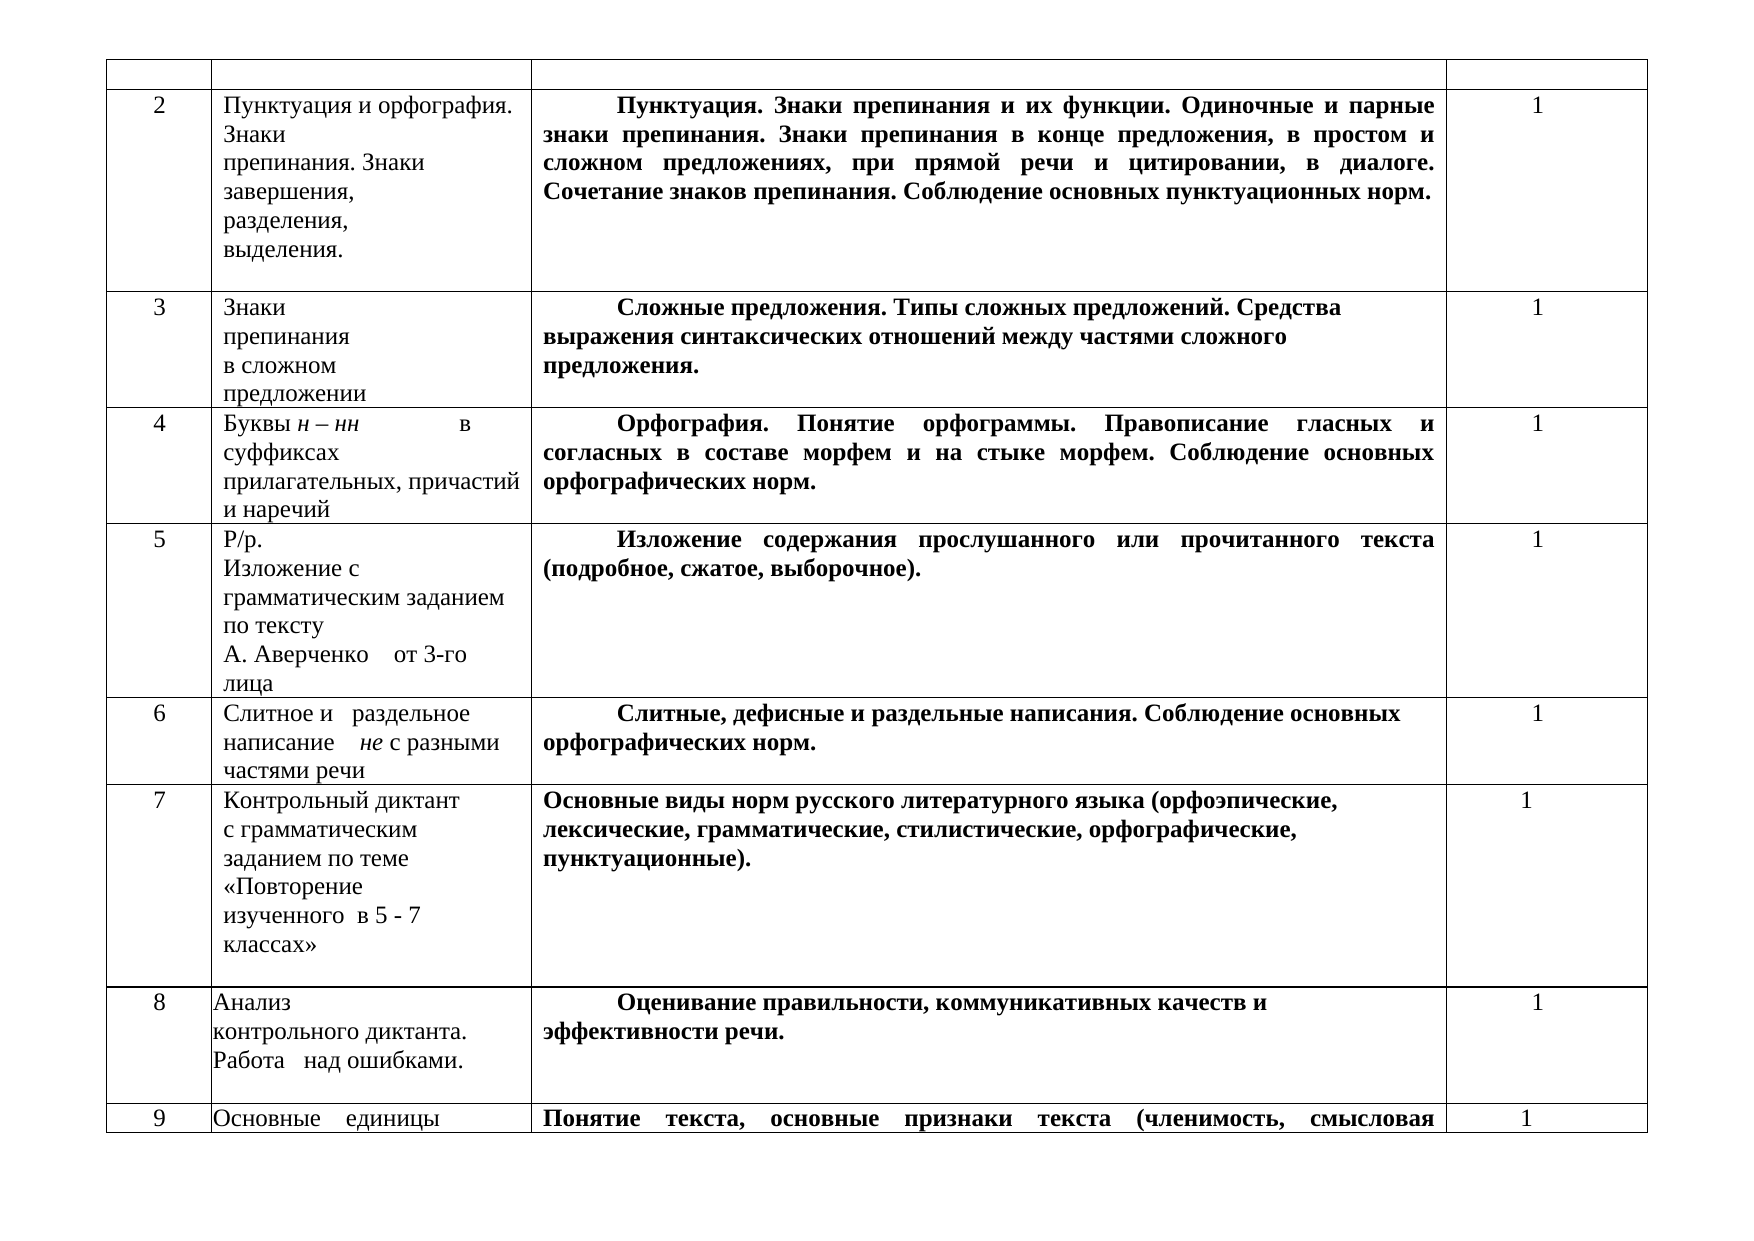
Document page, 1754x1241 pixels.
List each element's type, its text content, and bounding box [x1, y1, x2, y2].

table_cell Оценивание правильности, коммуникативных качеств и эффективности речи. [532, 988, 1446, 1102]
table_cell 6 [107, 698, 211, 784]
table_cell 7 [107, 785, 211, 986]
table_cell 1 [1447, 988, 1647, 1102]
table_cell 1 [1447, 1104, 1647, 1132]
table_cell Изложение содержания прослушанного или прочитанного текста (подробное, сжатое, выборочное). [532, 524, 1446, 697]
table_cell 2 [107, 90, 211, 291]
table_cell Р/р. Изложение с грамматическим заданием по тексту А. Аверченко от 3-го лица [212, 524, 531, 697]
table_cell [212, 1104, 531, 1132]
table_cell 1 [107, 60, 211, 89]
table_cell 1 [1447, 698, 1647, 784]
table_cell Анализ контрольного диктанта. Работа над ошибками. [212, 988, 531, 1102]
table_cell 1 [1447, 60, 1647, 89]
table_cell Контрольный диктант с грамматическим заданием по теме «Повторение изученного в 5 - 7 классах» [212, 785, 531, 986]
table_cell 8 [107, 988, 211, 1102]
table_cell Пунктуация и орфография. Знаки препинания. Знаки завершения, разделения, выделения. [212, 90, 531, 291]
table_cell 1 [1447, 524, 1647, 697]
table_cell Орфография. Понятие орфограммы. Правописание гласных и согласных в составе морфем и на стыке морфем. Соблюдение основных орфографических норм. [532, 408, 1446, 523]
table_cell Основные виды норм русского литературного языка (орфоэпические, лексические, грамматические, стилистические, орфографические, пунктуационные). [532, 785, 1446, 986]
table_cell Слитные, дефисные и раздельные написания. Соблюдение основных орфографических норм. [532, 698, 1446, 784]
table_cell Буквы н – нн в суффиксах прилагательных, причастий и наречий [212, 408, 531, 523]
table_cell 5 [107, 524, 211, 697]
table_cell 9 [107, 1104, 211, 1132]
table_cell 4 [107, 408, 211, 523]
table_cell Слитное и раздельное написание не с разными частями речи [212, 698, 531, 784]
table_cell Пунктуация. Знаки препинания и их функции. Одиночные и парные знаки препинания. Знаки препинания в конце предложения, в простом и сложном предложениях, при прямой речи и цитировании, в диалоге. Сочетание знаков препинания. Соблюдение основных пунктуационных норм. [532, 90, 1446, 291]
table_cell Знаки препинания в сложном предложении [212, 292, 531, 407]
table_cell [532, 1104, 1446, 1132]
table_cell 1 [1447, 90, 1647, 291]
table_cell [532, 60, 1446, 89]
table_cell 1 [1447, 785, 1647, 986]
table_cell Сложные предложения. Типы сложных предложений. Средства выражения синтаксических отношений между частями сложного предложения. [532, 292, 1446, 407]
table_cell 1 [1447, 408, 1647, 523]
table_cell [212, 60, 531, 89]
table_cell 1 [1447, 292, 1647, 407]
table_cell 3 [107, 292, 211, 407]
